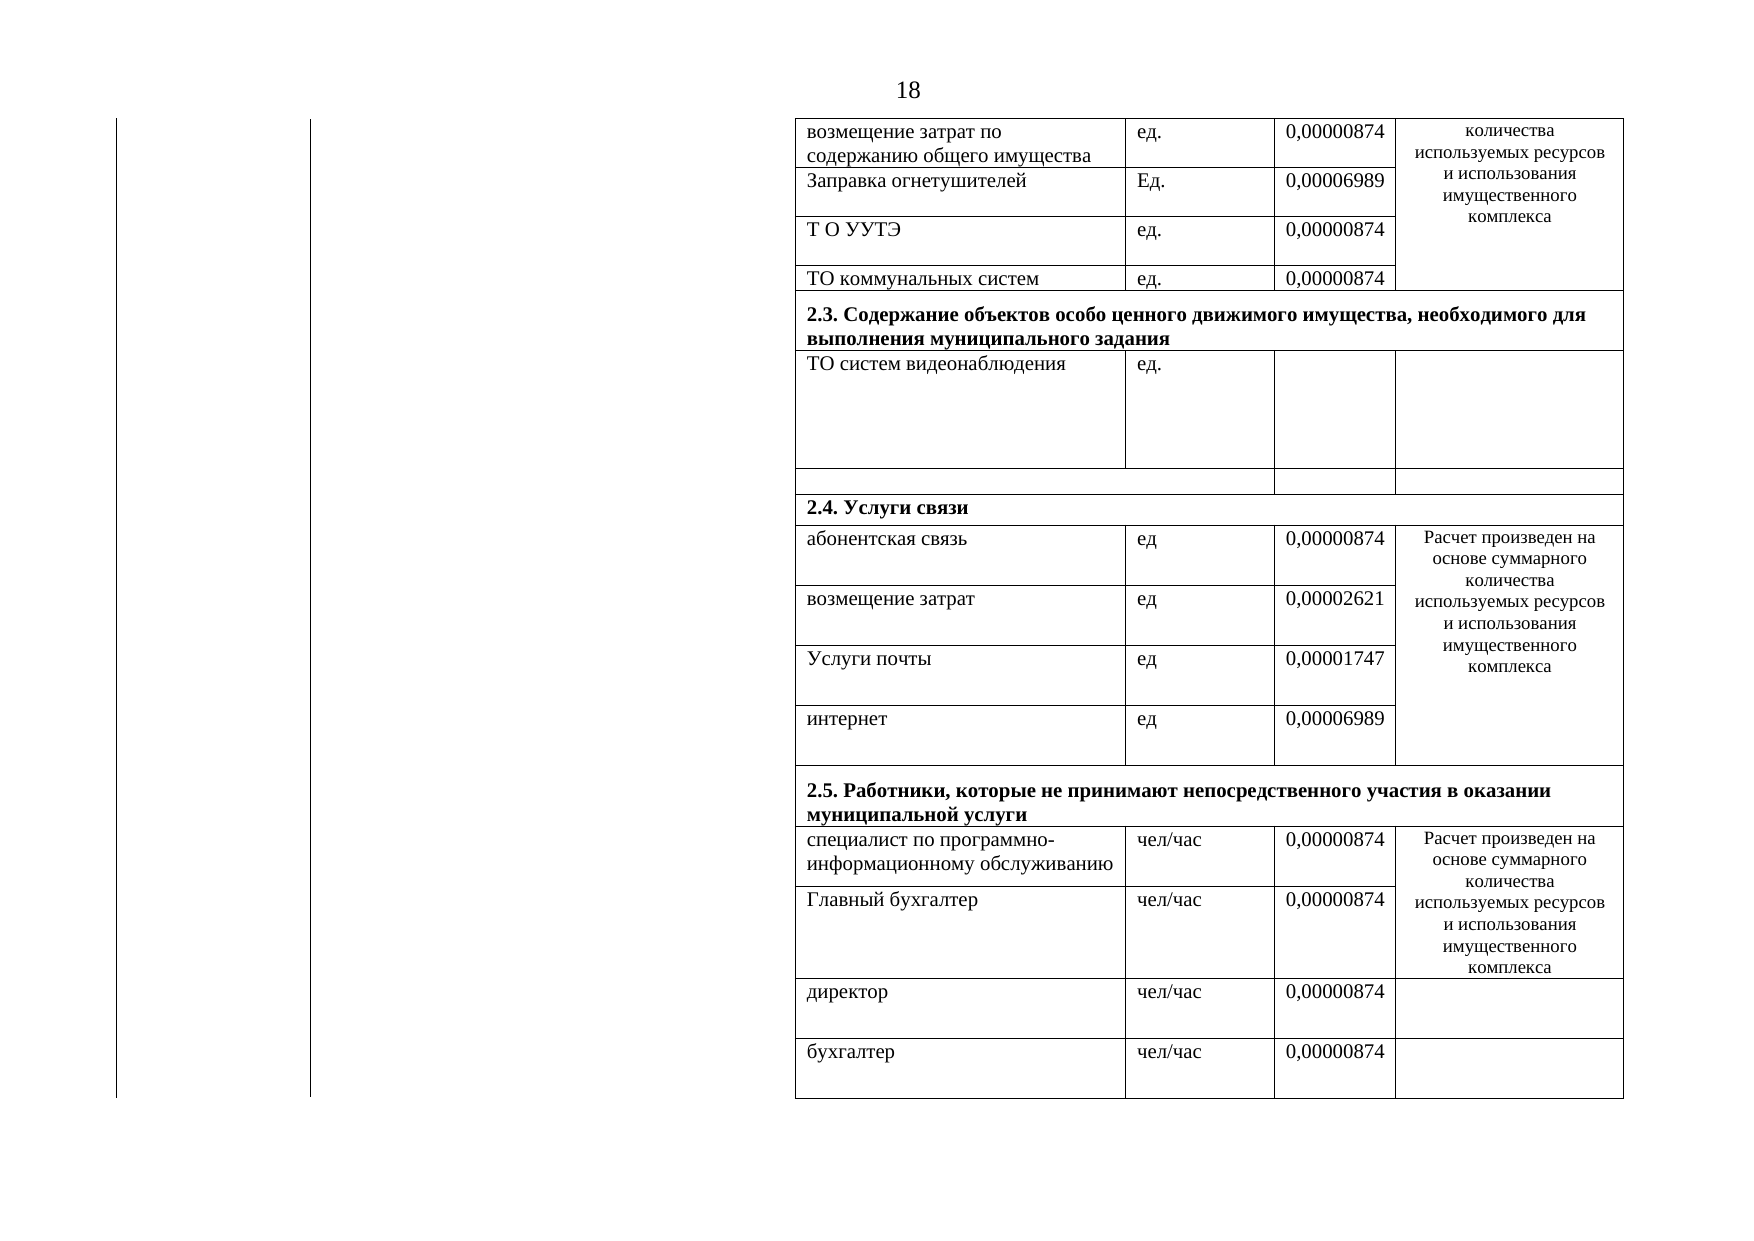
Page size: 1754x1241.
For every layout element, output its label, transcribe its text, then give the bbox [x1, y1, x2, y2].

table_cell ед [1126, 706, 1274, 765]
table_cell [1396, 979, 1623, 1038]
table_cell чел/час [1126, 1039, 1274, 1098]
table_cell бухгалтер [796, 1039, 1125, 1098]
table_cell Расчет произведен на основе суммарного количества используемых ресурсов и использования имущественного комплекса [1396, 526, 1623, 765]
table_cell чел/час [1126, 887, 1274, 978]
table_cell интернет [796, 706, 1125, 765]
table_cell возмещение затрат [796, 586, 1125, 645]
table_cell ед [1126, 586, 1274, 645]
table_cell 0,00000874 [1275, 119, 1395, 167]
table_cell [1275, 469, 1395, 494]
table_cell [1396, 469, 1623, 494]
table_cell 2.3. Содержание объектов особо ценного движимого имущества, необходимого для выполнения муниципального задания [796, 291, 1623, 350]
table_cell ед [1126, 526, 1274, 585]
table_cell 0,00000874 [1275, 827, 1395, 886]
table_cell Ед. [1126, 168, 1274, 216]
table_cell 0,00000874 [1275, 526, 1395, 585]
table_cell чел/час [1126, 979, 1274, 1038]
table_cell 0,00000874 [1275, 887, 1395, 978]
table_cell специалист по программно-информационному обслуживанию [796, 827, 1125, 886]
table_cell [1396, 827, 1623, 978]
table_cell ТО коммунальных систем [796, 266, 1125, 290]
table_cell 0,00000874 [1275, 979, 1395, 1038]
table_cell Услуги почты [796, 646, 1125, 705]
table_cell 0,00000874 [1275, 1039, 1395, 1098]
table_cell Т О УУТЭ [796, 217, 1125, 265]
table_cell ТО систем видеонаблюдения [796, 351, 1125, 467]
table_cell Главный бухгалтер [796, 887, 1125, 978]
table_cell 0,00002621 [1275, 586, 1395, 645]
table_cell [1275, 351, 1395, 467]
table_cell [1396, 1039, 1623, 1098]
table_cell ед. [1126, 266, 1274, 290]
table_cell 0,00000874 [1275, 217, 1395, 265]
table_cell ед. [1126, 351, 1274, 467]
table_cell 0,00001747 [1275, 646, 1395, 705]
table_cell [796, 469, 1274, 494]
table_cell ед. [1126, 217, 1274, 265]
table_cell директор [796, 979, 1125, 1038]
table_cell 0,00006989 [1275, 706, 1395, 765]
table_cell чел/час [1126, 827, 1274, 886]
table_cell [1396, 119, 1623, 290]
table_cell ед. [1126, 119, 1274, 167]
table_cell 0,00006989 [1275, 168, 1395, 216]
table_cell ед [1126, 646, 1274, 705]
table_cell 2.5. Работники, которые не принимают непосредственного участия в оказании муниципальной услуги [796, 766, 1623, 826]
table_cell Заправка огнетушителей [796, 168, 1125, 216]
table_cell абонентская связь [796, 526, 1125, 585]
table_cell 0,00000874 [1275, 266, 1395, 290]
table_cell [1396, 351, 1623, 467]
table_cell возмещение затрат по содержанию общего имущества [796, 119, 1125, 167]
table_cell 2.4. Услуги связи [796, 495, 1623, 524]
